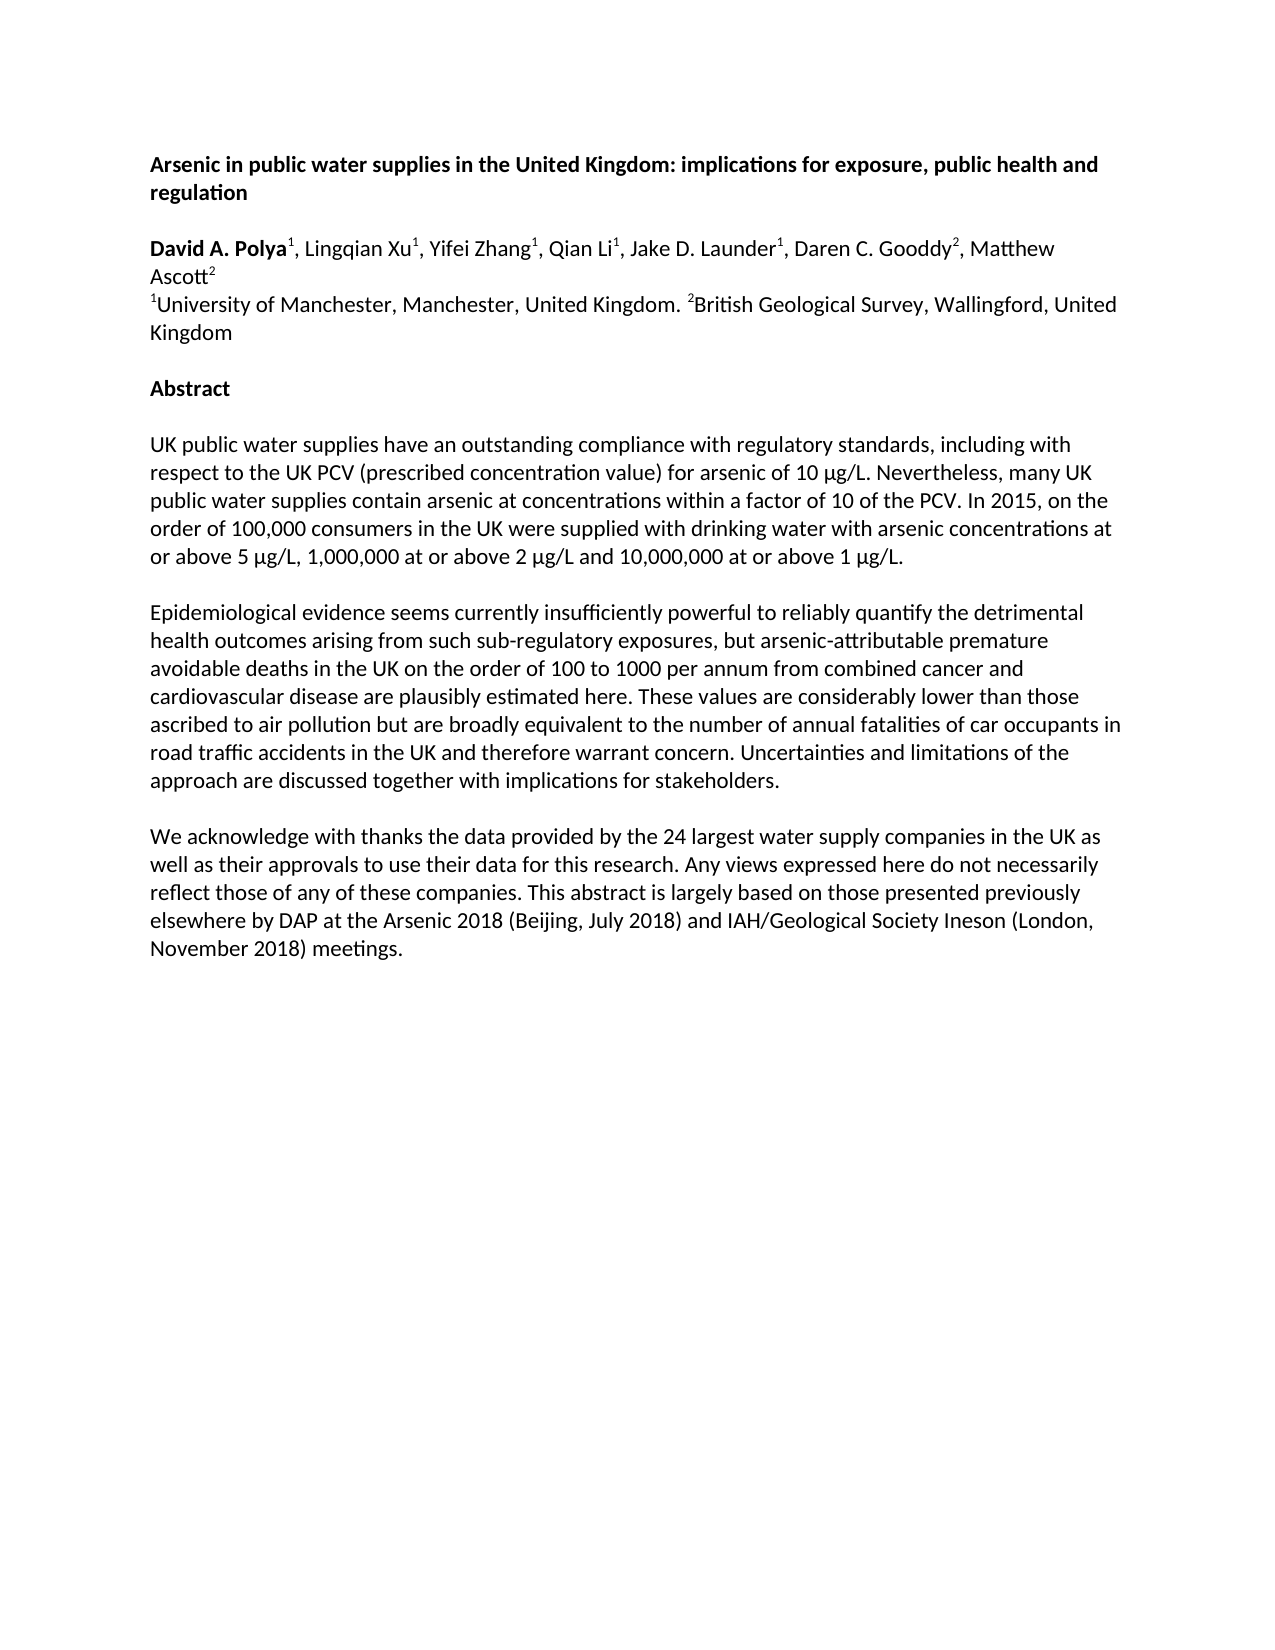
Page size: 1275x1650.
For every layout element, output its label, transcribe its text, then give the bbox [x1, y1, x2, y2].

text UK public water supplies have an outstanding compliance with regulatory standards, including with respect to the UK PCV (prescribed concentration value) for arsenic of 10 µg/L. Nevertheless, many UK public water supplies contain arsenic at concentrations within a factor of 10 of the PCV. In 2015, on the order of 100,000 consumers in the UK were supplied with drinking water with arsenic concentrations at or above 5 µg/L, 1,000,000 at or above 2 µg/L and 10,000,000 at or above 1 µg/L. [150, 430, 1125, 570]
text Epidemiological evidence seems currently insufficiently powerful to reliably quantify the detrimental health outcomes arising from such sub-regulatory exposures, but arsenic-attributable premature avoidable deaths in the UK on the order of 100 to 1000 per annum from combined cancer and cardiovascular disease are plausibly estimated here. These values are considerably lower than those ascribed to air pollution but are broadly equivalent to the number of annual fatalities of car occupants in road traffic accidents in the UK and therefore warrant concern. Uncertainties and limitations of the approach are discussed together with implications for stakeholders. [150, 598, 1125, 794]
text We acknowledge with thanks the data provided by the 24 largest water supply companies in the UK as well as their approvals to use their data for this research. Any views expressed here do not necessarily reflect those of any of these companies. This abstract is largely based on those presented previously elsewhere by DAP at the Arsenic 2018 (Beijing, July 2018) and IAH/Geological Society Ineson (London, November 2018) meetings. [150, 822, 1125, 963]
text 1University of Manchester, Manchester, United Kingdom. 2British Geological Survey, Wallingford, United Kingdom [150, 290, 1125, 346]
text Abstract [150, 374, 1125, 402]
text Arsenic in public water supplies in the United Kingdom: implications for exposure, public health and regulation [150, 150, 1125, 206]
text David A. Polya1, Lingqian Xu1, Yifei Zhang1, Qian Li1, Jake D. Launder1, Daren C. Gooddy2, Matthew Ascott2 [150, 234, 1125, 290]
